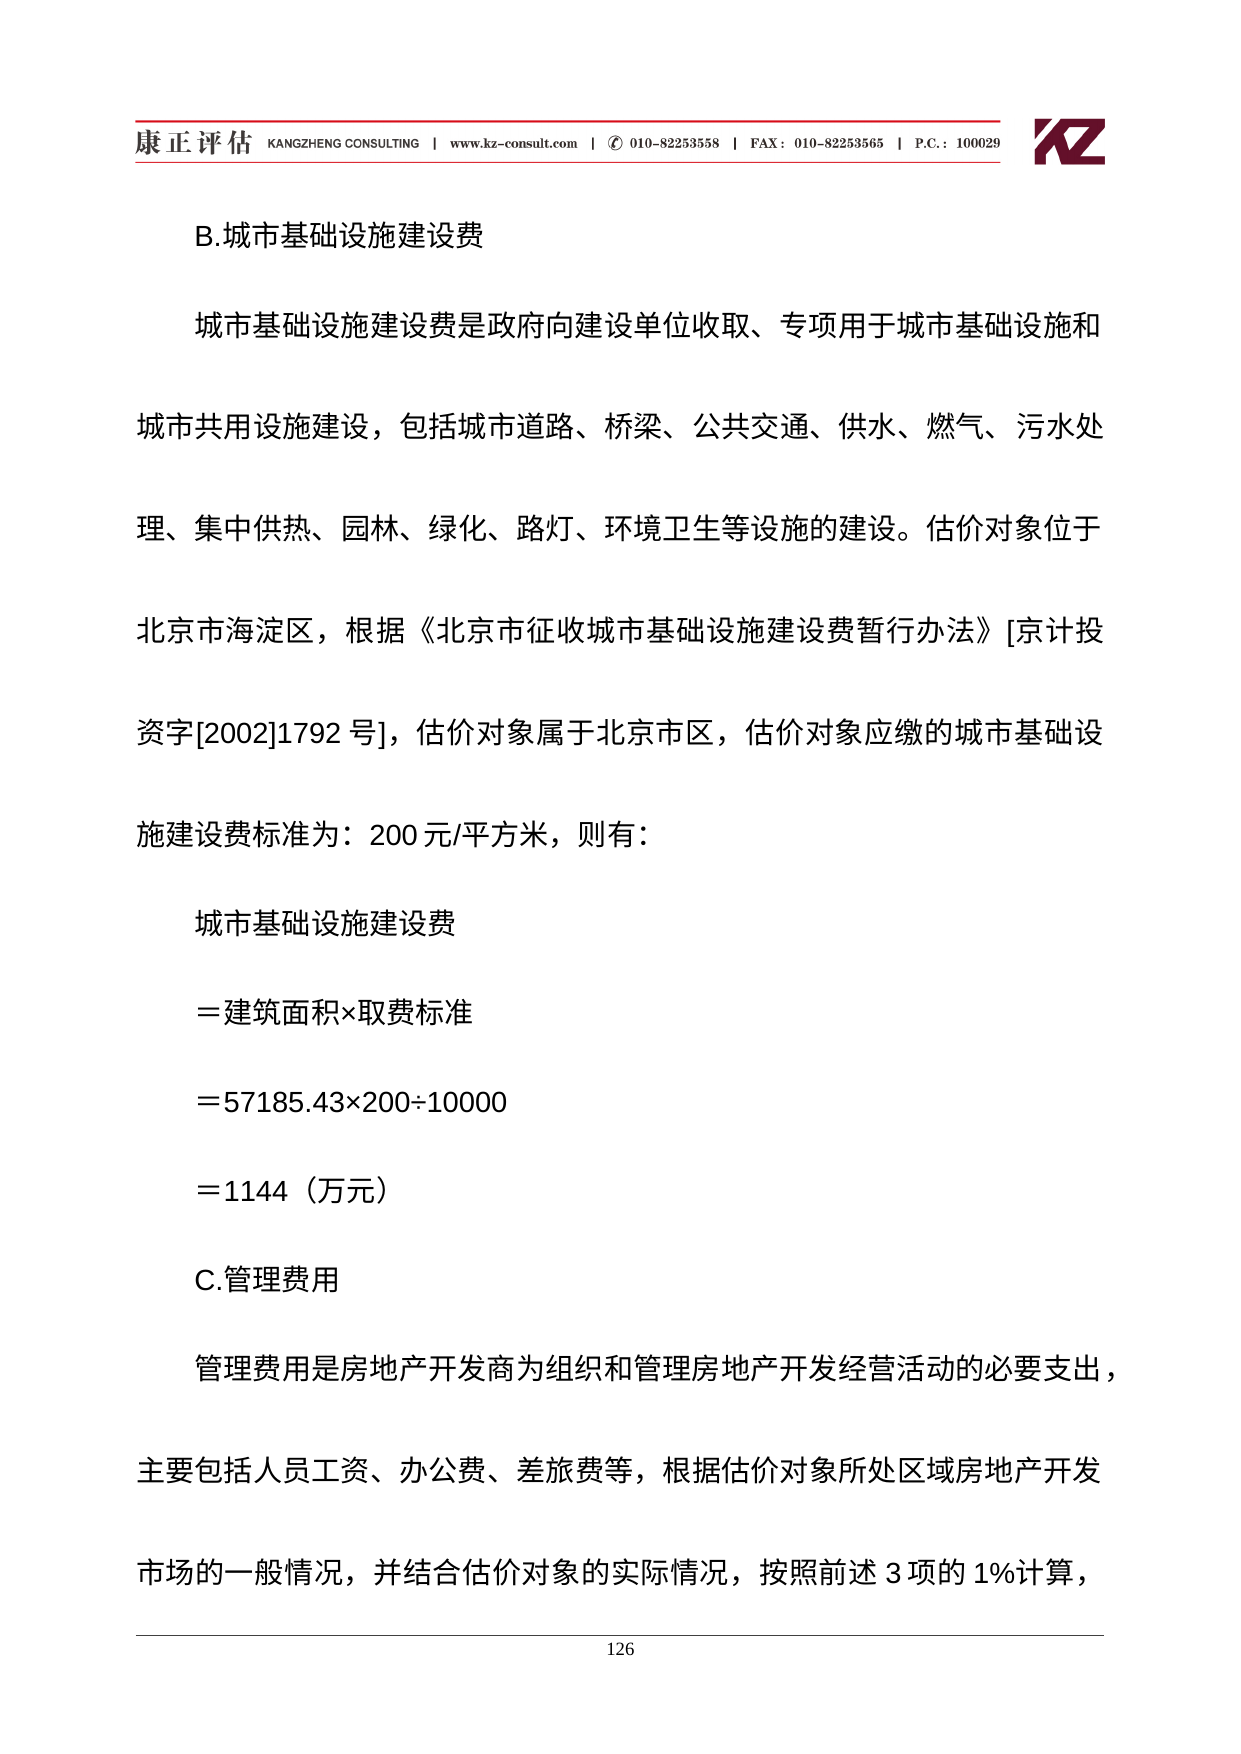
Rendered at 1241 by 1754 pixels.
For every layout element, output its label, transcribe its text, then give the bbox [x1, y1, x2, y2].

text 城市基础设施建设费 [136, 888, 1104, 956]
text 城市基础设施建设费是政府向建设单位收取、专项用于城市基础设施和城市共用设施建设，包括城市道路、桥梁、公共交通、供水、燃气、污水处理、集中供热、园林、绿化、路灯、环境卫生等设施的建设。估价对象位于北京市海淀区，根据《北京市征收城市基础设施建设费暂行办法》[京计投资字[2002]1792号]，估价对象属于北京市区，估价对象应缴的城市基础设施建设费标准为：200元/平方米，则有： [136, 289, 1104, 867]
text B.城市基础设施建设费 [136, 200, 1104, 268]
text C.管理费用 [136, 1244, 1104, 1312]
text 管理费用是房地产开发商为组织和管理房地产开发经营活动的必要支出，主要包括人员工资、办公费、差旅费等，根据估价对象所处区域房地产开发市场的一般情况，并结合估价对象的实际情况，按照前述3项的1%计算，则有： [136, 1333, 1104, 1605]
picture [135, 118, 1105, 165]
text ＝1144（万元） [136, 1155, 1104, 1223]
text ＝建筑面积×取费标准 [136, 977, 1104, 1045]
text ＝57185.43×200÷10000 [136, 1066, 1104, 1134]
